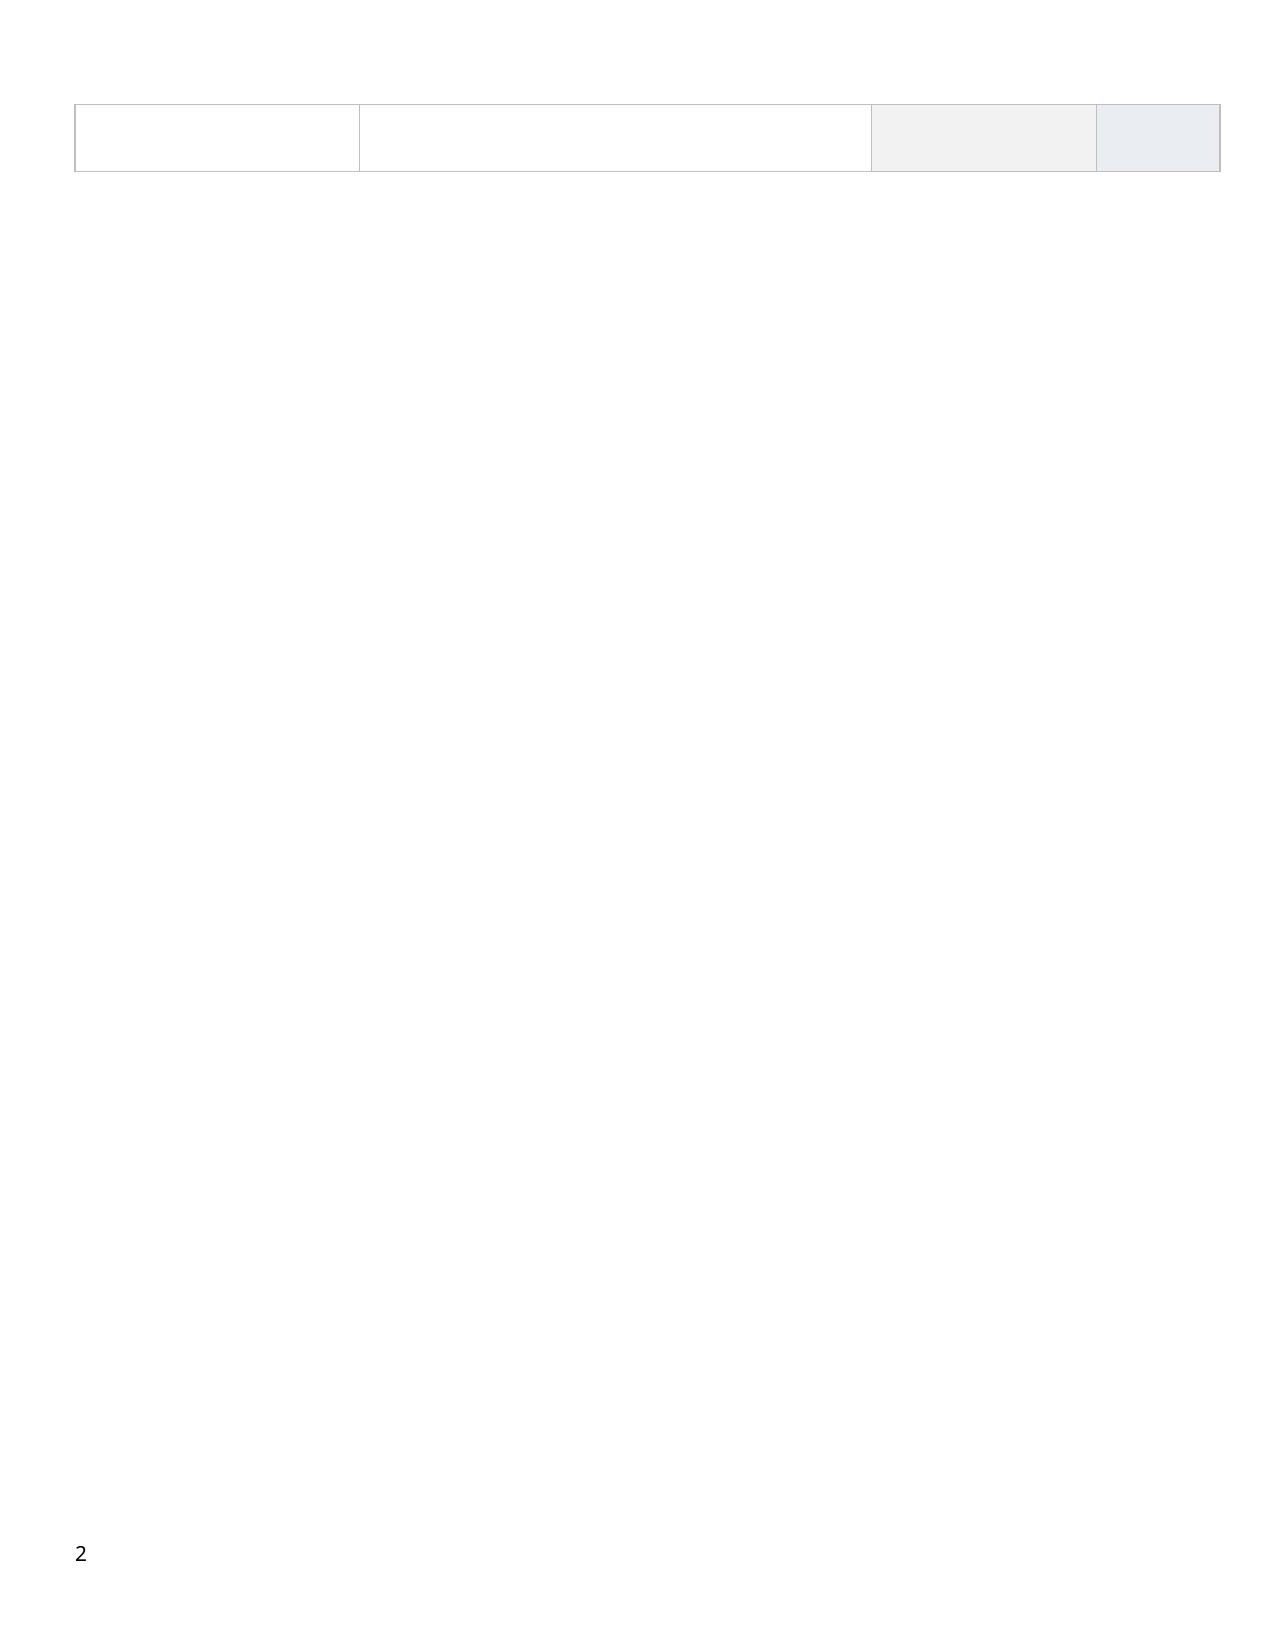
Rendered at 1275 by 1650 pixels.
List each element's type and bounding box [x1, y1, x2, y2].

table_cell [872, 105, 1096, 171]
table_cell [360, 105, 871, 171]
table_cell [76, 105, 359, 171]
table_cell [1097, 105, 1219, 171]
